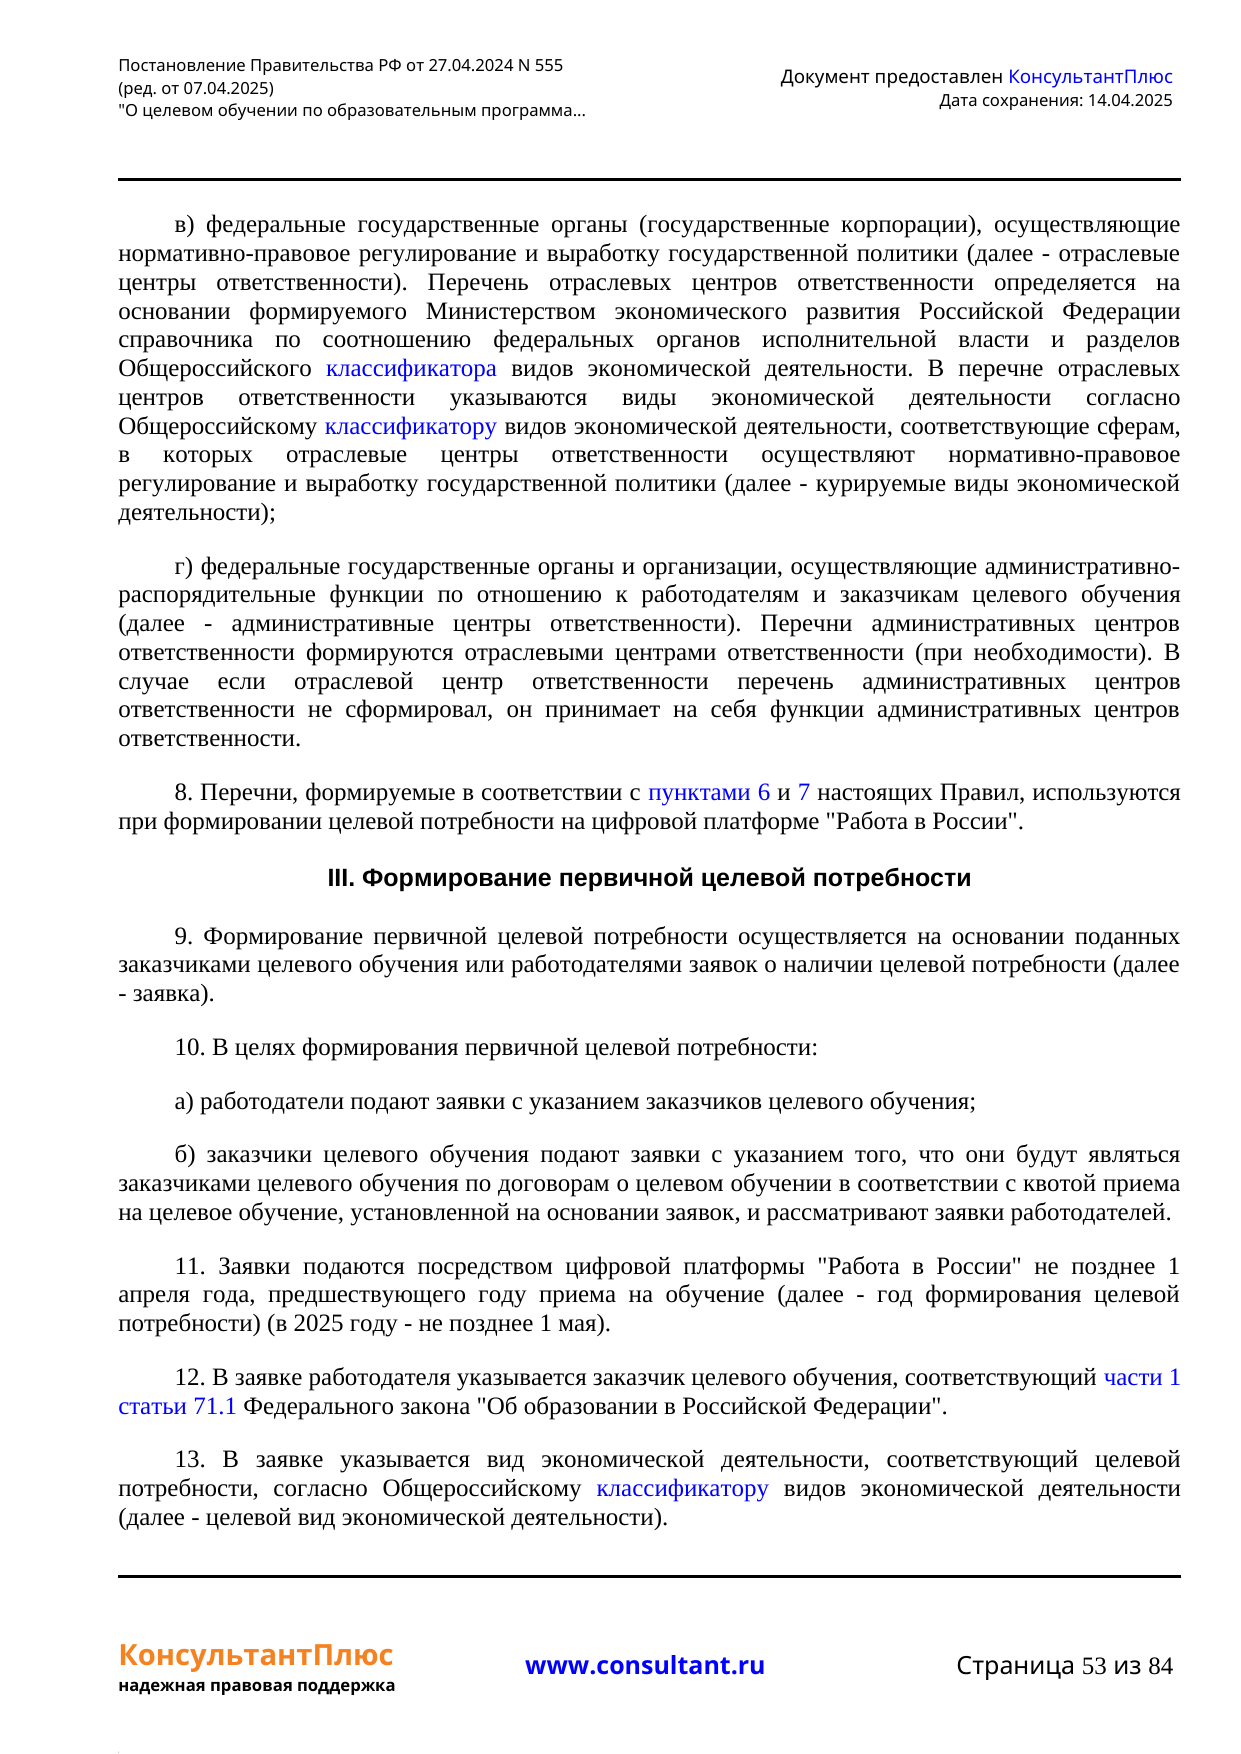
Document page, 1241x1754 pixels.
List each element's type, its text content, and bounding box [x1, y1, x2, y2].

text 11. Заявки подаются посредством цифровой платформы "Работа в России" не позднее 1 апреля года, предшествующего году приема на обучение (далее - год формирования целевой потребности) (в 2025 году - не позднее 1 мая). [118, 1251, 1181, 1337]
text б) заказчики целевого обучения подают заявки с указанием того, что они будут являться заказчиками целевого обучения по договорам о целевом обучении в соответствии с квотой приема на целевое обучение, установленной на основании заявок, и рассматривают заявки работодателей. [118, 1139, 1181, 1226]
text 12. В заявке работодателя указывается заказчик целевого обучения, соответствующий части 1 статьи 71.1 Федерального закона "Об образовании в Российской Федерации". [118, 1362, 1181, 1419]
text 13. В заявке указывается вид экономической деятельности, соответствующий целевой потребности, согласно Общероссийскому классификатору видов экономической деятельности (далее - целевой вид экономической деятельности). [118, 1444, 1181, 1531]
text г) федеральные государственные органы и организации, осуществляющие административно-распорядительные функции по отношению к работодателям и заказчикам целевого обучения (далее - административные центры ответственности). Перечни административных центров ответственности формируются отраслевыми центрами ответственности (при необходимости). В случае если отраслевой центр ответственности перечень административных центров ответственности не сформировал, он принимает на себя функции административных центров ответственности. [118, 551, 1181, 752]
text в) федеральные государственные органы (государственные корпорации), осуществляющие нормативно-правовое регулирование и выработку государственной политики (далее - отраслевые центры ответственности). Перечень отраслевых центров ответственности определяется на основании формируемого Министерством экономического развития Российской Федерации справочника по соотношению федеральных органов исполнительной власти и разделов Общероссийского классификатора видов экономической деятельности. В перечне отраслевых центров ответственности указываются виды экономической деятельности согласно Общероссийскому классификатору видов экономической деятельности, соответствующие сферам, в которых отраслевые центры ответственности осуществляют нормативно-правовое регулирование и выработку государственной политики (далее - курируемые виды экономической деятельности); [118, 209, 1181, 526]
text 10. В целях формирования первичной целевой потребности: [118, 1032, 1181, 1061]
text 9. Формирование первичной целевой потребности осуществляется на основании поданных заказчиками целевого обучения или работодателями заявок о наличии целевой потребности (далее - заявка). [118, 921, 1181, 1007]
title III. Формирование первичной целевой потребности [118, 863, 1181, 892]
text а) работодатели подают заявки с указанием заказчиков целевого обучения; [118, 1086, 1181, 1114]
text 8. Перечни, формируемые в соответствии с пунктами 6 и 7 настоящих Правил, используются при формировании целевой потребности на цифровой платформе "Работа в России". [118, 777, 1181, 834]
